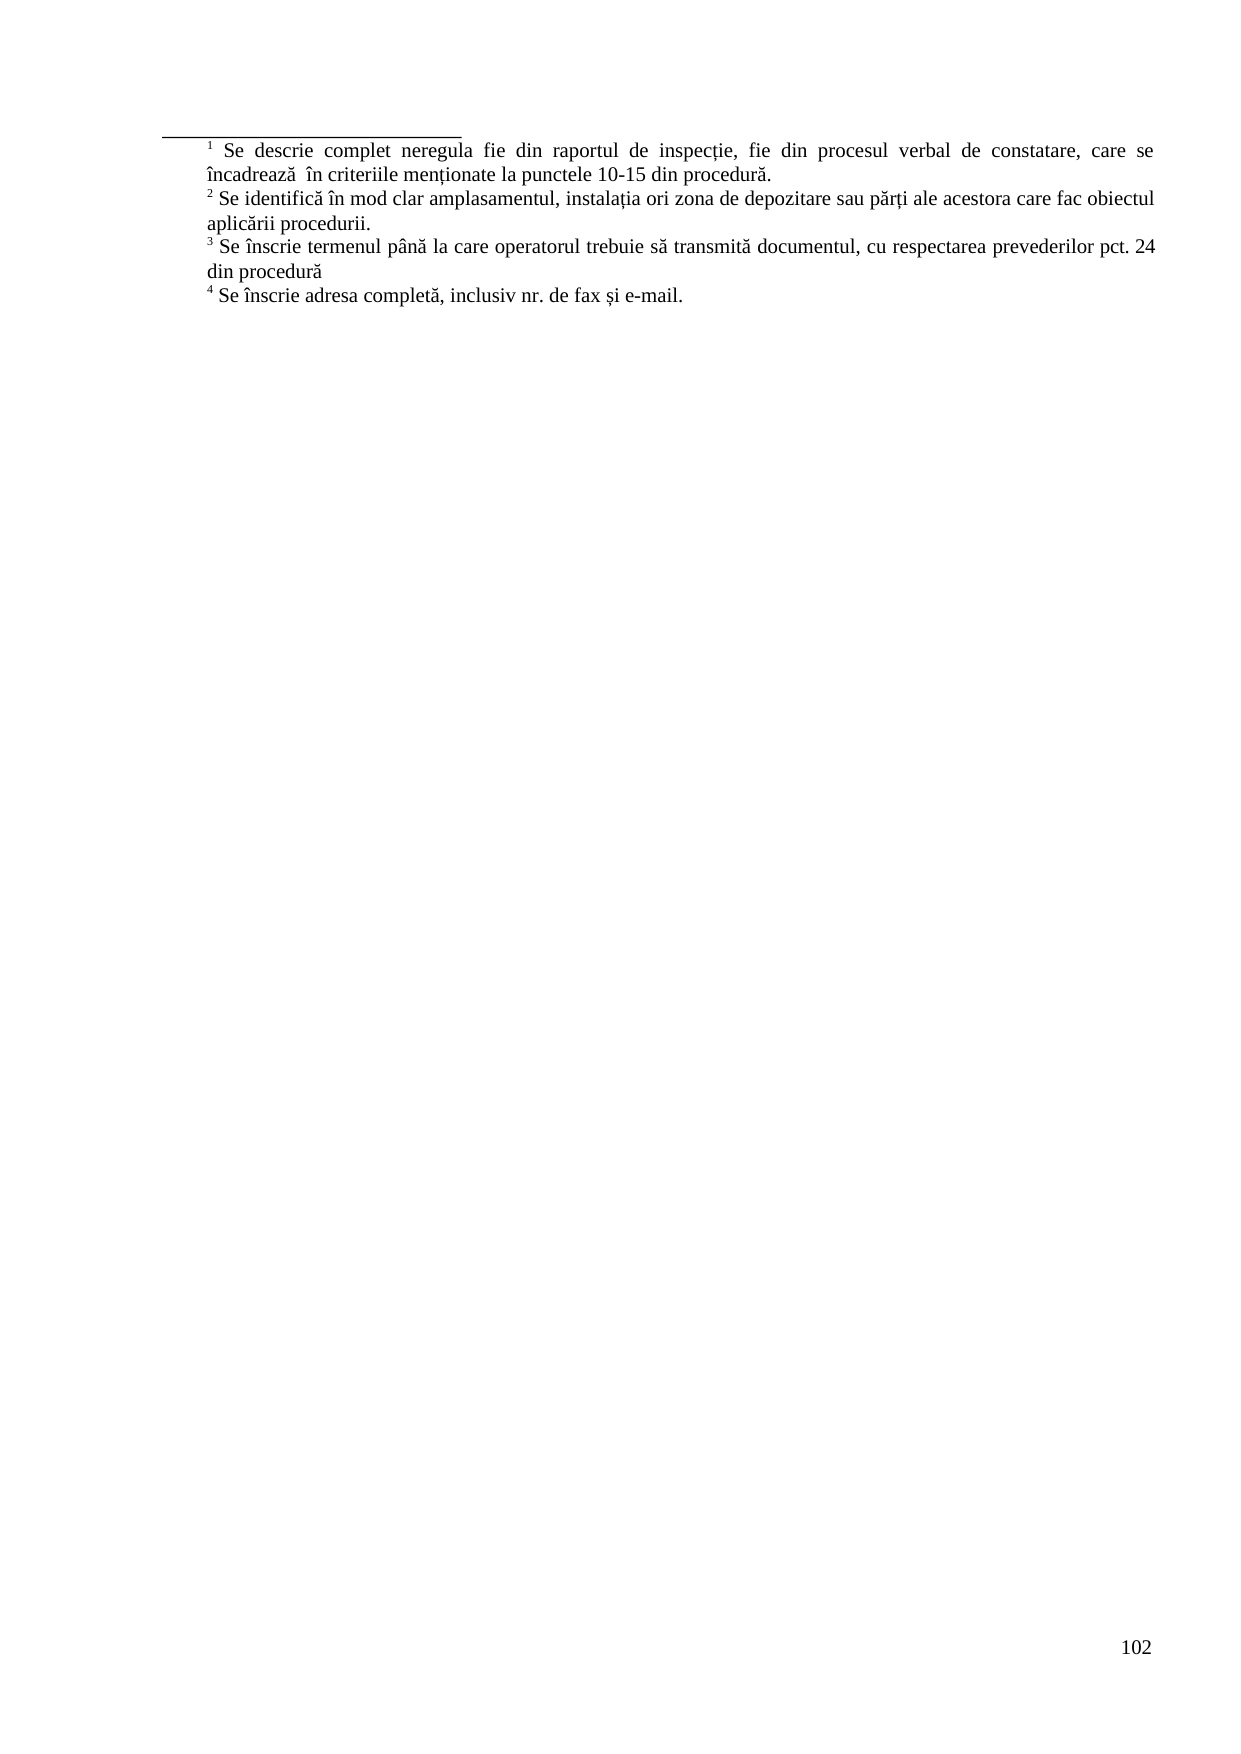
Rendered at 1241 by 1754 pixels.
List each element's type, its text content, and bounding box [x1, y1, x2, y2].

text 1 Se descrie complet neregula fie din raportul de inspecție, fie din procesul verbal de constatare, care se încadrează în criteriile menționate la punctele 10-15 din procedură. [207, 127, 1156, 186]
text 2 Se identifică în mod clar amplasamentul, instalația ori zona de depozitare sau părți ale acestora care fac obiectul aplicării procedurii. [207, 186, 1156, 234]
text 4 Se înscrie adresa completă, inclusiv nr. de fax și e-mail. [207, 283, 1156, 307]
text 3 Se înscrie termenul până la care operatorul trebuie să transmită documentul, cu respectarea prevederilor pct. 24 din procedură [207, 234, 1156, 283]
